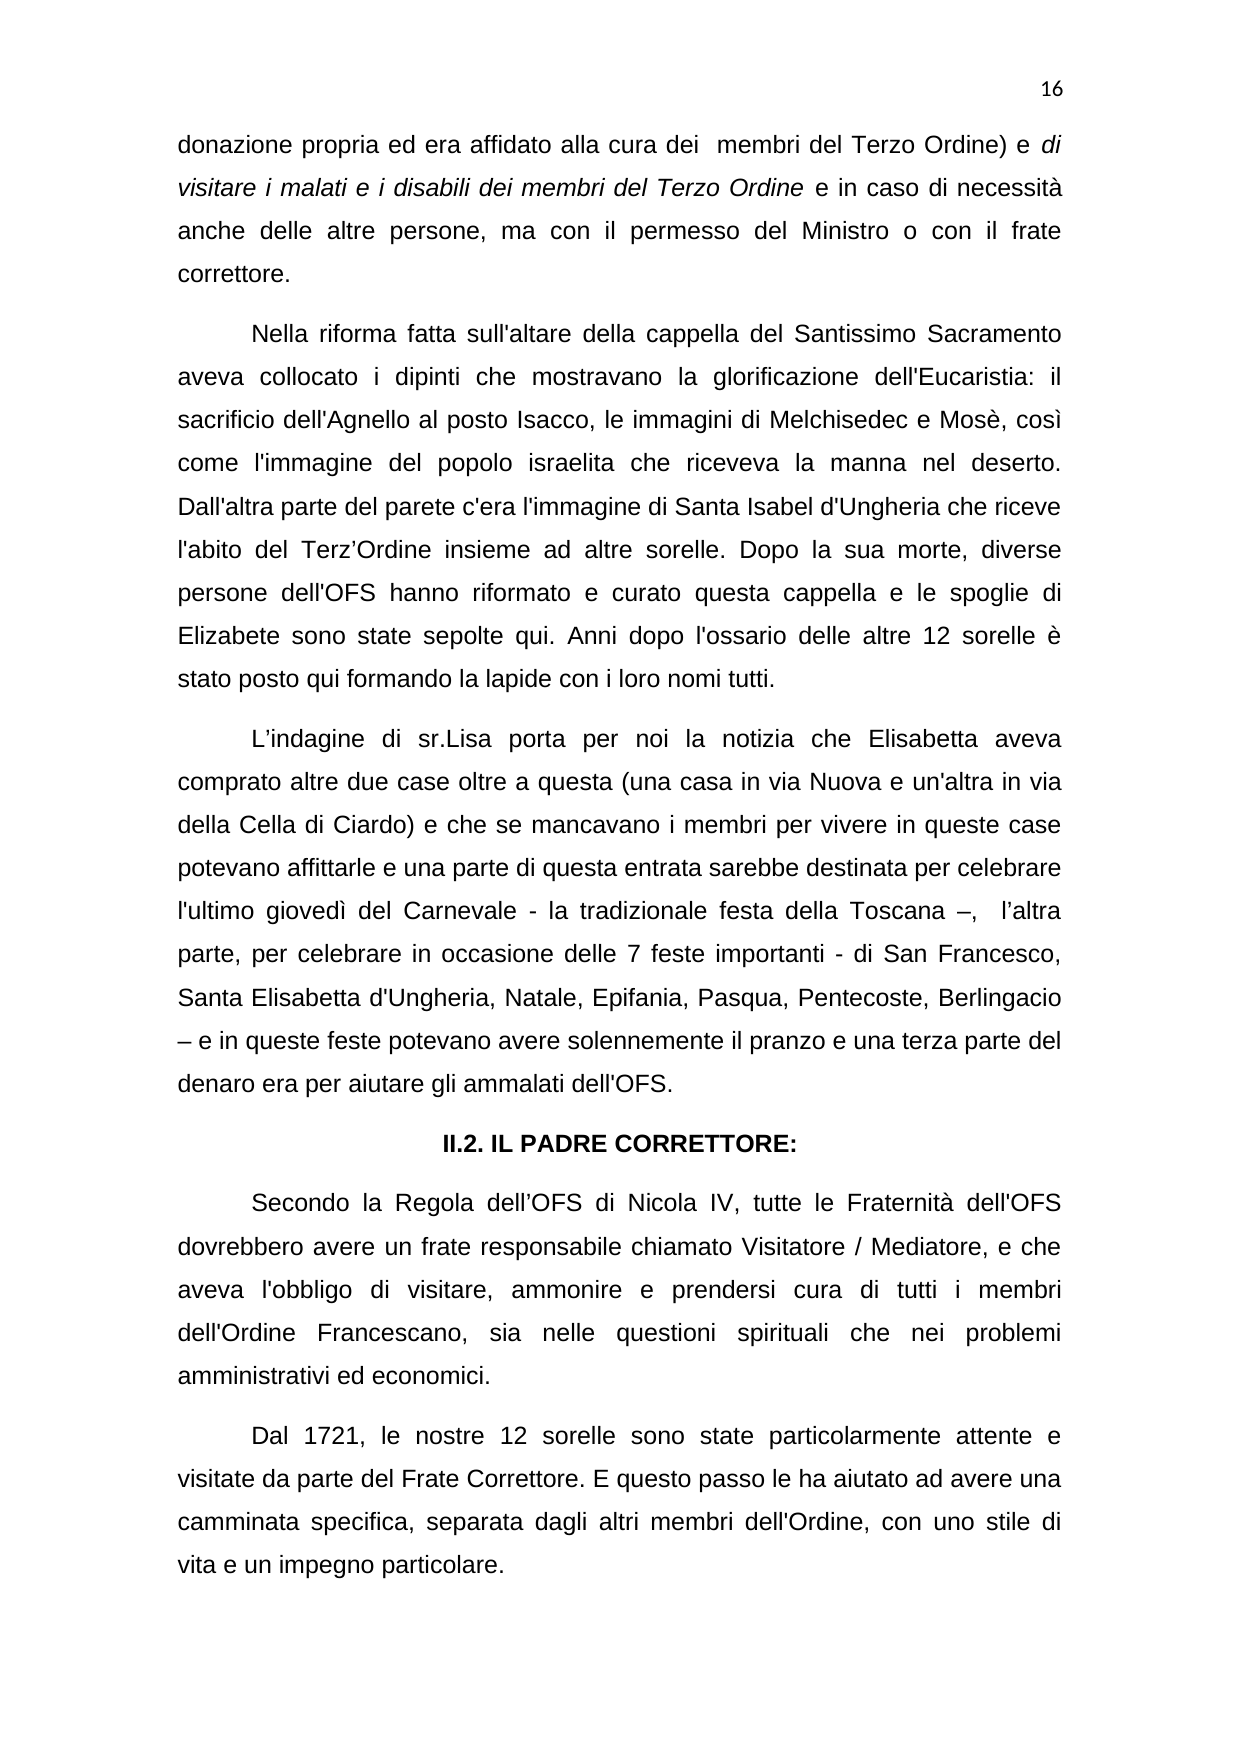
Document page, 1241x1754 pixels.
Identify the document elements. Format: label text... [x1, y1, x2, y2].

text Dal 1721, le nostre 12 sorelle sono state particolarmente attente e visitate da parte del Frate Correttore. E questo passo le ha aiutato ad avere una camminata specifica, separata dagli altri membri dell'Ordine, con uno stile di vita e un impegno particolare. [177, 1421, 1063, 1579]
text II.2. IL PADRE CORRETTORE: [177, 1128, 1063, 1157]
text Secondo la Regola dell’OFS di Nicola IV, tutte le Fraternità dell'OFS dovrebbero avere un frate responsabile chiamato Visitatore / Mediatore, e che aveva l'obbligo di visitare, ammonire e prendersi cura di tutti i membri dell'Ordine Francescano, sia nelle questioni spirituali che nei problemi amministrativi ed economici. [177, 1188, 1063, 1389]
text L’indagine di sr.Lisa porta per noi la notizia che Elisabetta aveva comprato altre due case oltre a questa (una casa in via Nuova e un'altra in via della Cella di Ciardo) e che se mancavano i membri per vivere in queste case potevano affittarle e una parte di questa entrata sarebbe destinata per celebrare l'ultimo giovedì del Carnevale - la tradizionale festa della Toscana –, l’altra parte, per celebrare in occasione delle 7 feste importanti - di San Francesco, Santa Elisabetta d'Ungheria, Natale, Epifania, Pasqua, Pentecoste, Berlingacio – e in queste feste potevano avere solennemente il pranzo e una terza parte del denaro era per aiutare gli ammalati dell'OFS. [177, 724, 1063, 1097]
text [177, 130, 1063, 288]
text Nella riforma fatta sull'altare della cappella del Santissimo Sacramento aveva collocato i dipinti che mostravano la glorificazione dell'Eucaristia: il sacrificio dell'Agnello al posto Isacco, le immagini di Melchisedec e Mosè, così come l'immagine del popolo israelita che riceveva la manna nel deserto. Dall'altra parte del parete c'era l'immagine di Santa Isabel d'Ungheria che riceve l'abito del Terz’Ordine insieme ad altre sorelle. Dopo la sua morte, diverse persone dell'OFS hanno riformato e curato questa cappella e le spoglie di Elizabete sono state sepolte qui. Anni dopo l'ossario delle altre 12 sorelle è stato posto qui formando la lapide con i loro nomi tutti. [177, 319, 1063, 693]
